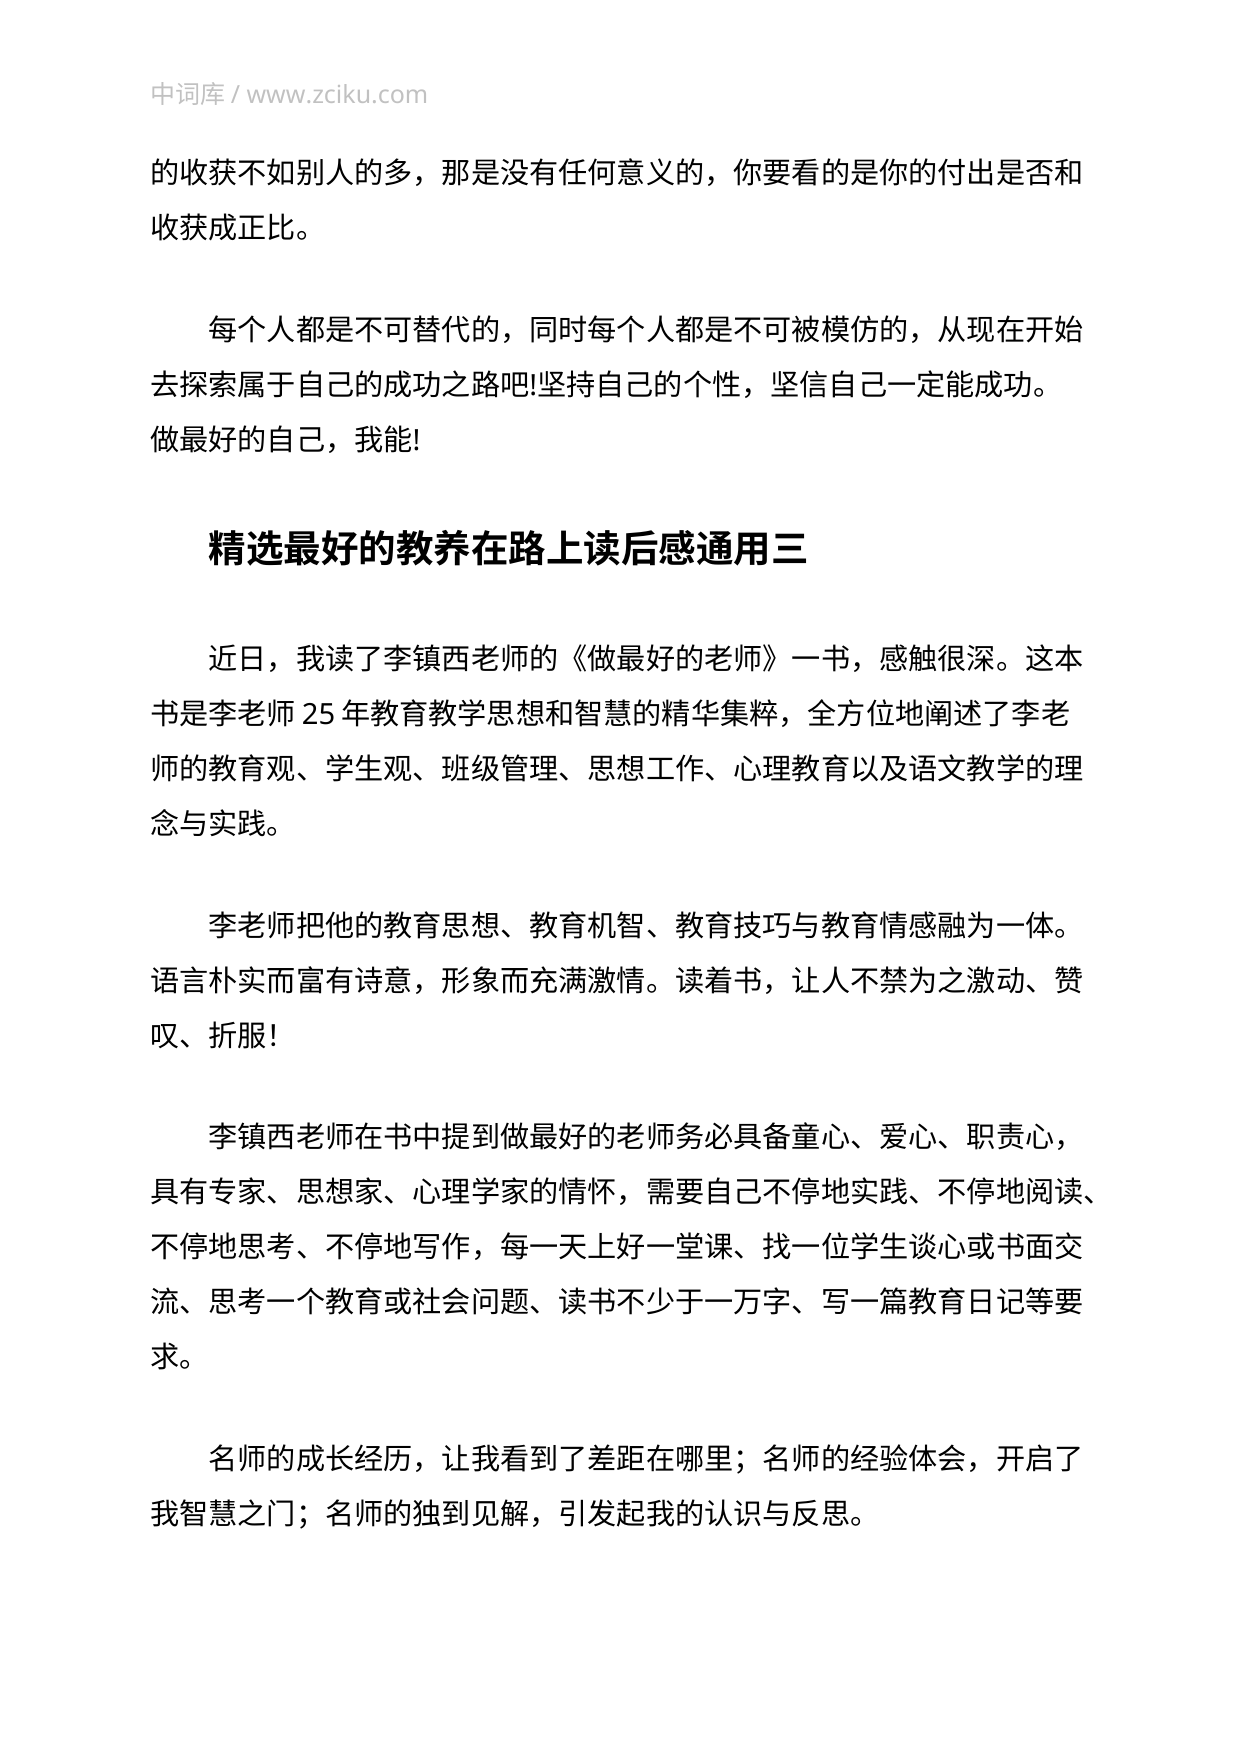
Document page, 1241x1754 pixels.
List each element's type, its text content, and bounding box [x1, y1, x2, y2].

text 近日，我读了李镇西老师的《做最好的老师》一书，感触很深。这本书是李老师25年教育教学思想和智慧的精华集粹，全方位地阐述了李老师的教育观、学生观、班级管理、思想工作、心理教育以及语文教学的理念与实践。 [150, 636, 1090, 843]
text 李老师把他的教育思想、教育机智、教育技巧与教育情感融为一体。语言朴实而富有诗意，形象而充满激情。读着书，让人不禁为之激动、赞叹、折服！ [150, 902, 1090, 1054]
text 李镇西老师在书中提到做最好的老师务必具备童心、爱心、职责心，具有专家、思想家、心理学家的情怀，需要自己不停地实践、不停地阅读、不停地思考、不停地写作，每一天上好一堂课、找一位学生谈心或书面交流、思考一个教育或社会问题、读书不少于一万字、写一篇教育日记等要求。 [150, 1114, 1090, 1376]
text 每个人都是不可替代的，同时每个人都是不可被模仿的，从现在开始去探索属于自己的成功之路吧!坚持自己的个性，坚信自己一定能成功。做最好的自己，我能! [150, 307, 1090, 459]
text 精选最好的教养在路上读后感通用三 [150, 518, 1090, 573]
text 名师的成长经历，让我看到了差距在哪里；名师的经验体会，开启了我智慧之门；名师的独到见解，引发起我的认识与反思。 [150, 1435, 1090, 1533]
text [150, 150, 1090, 247]
